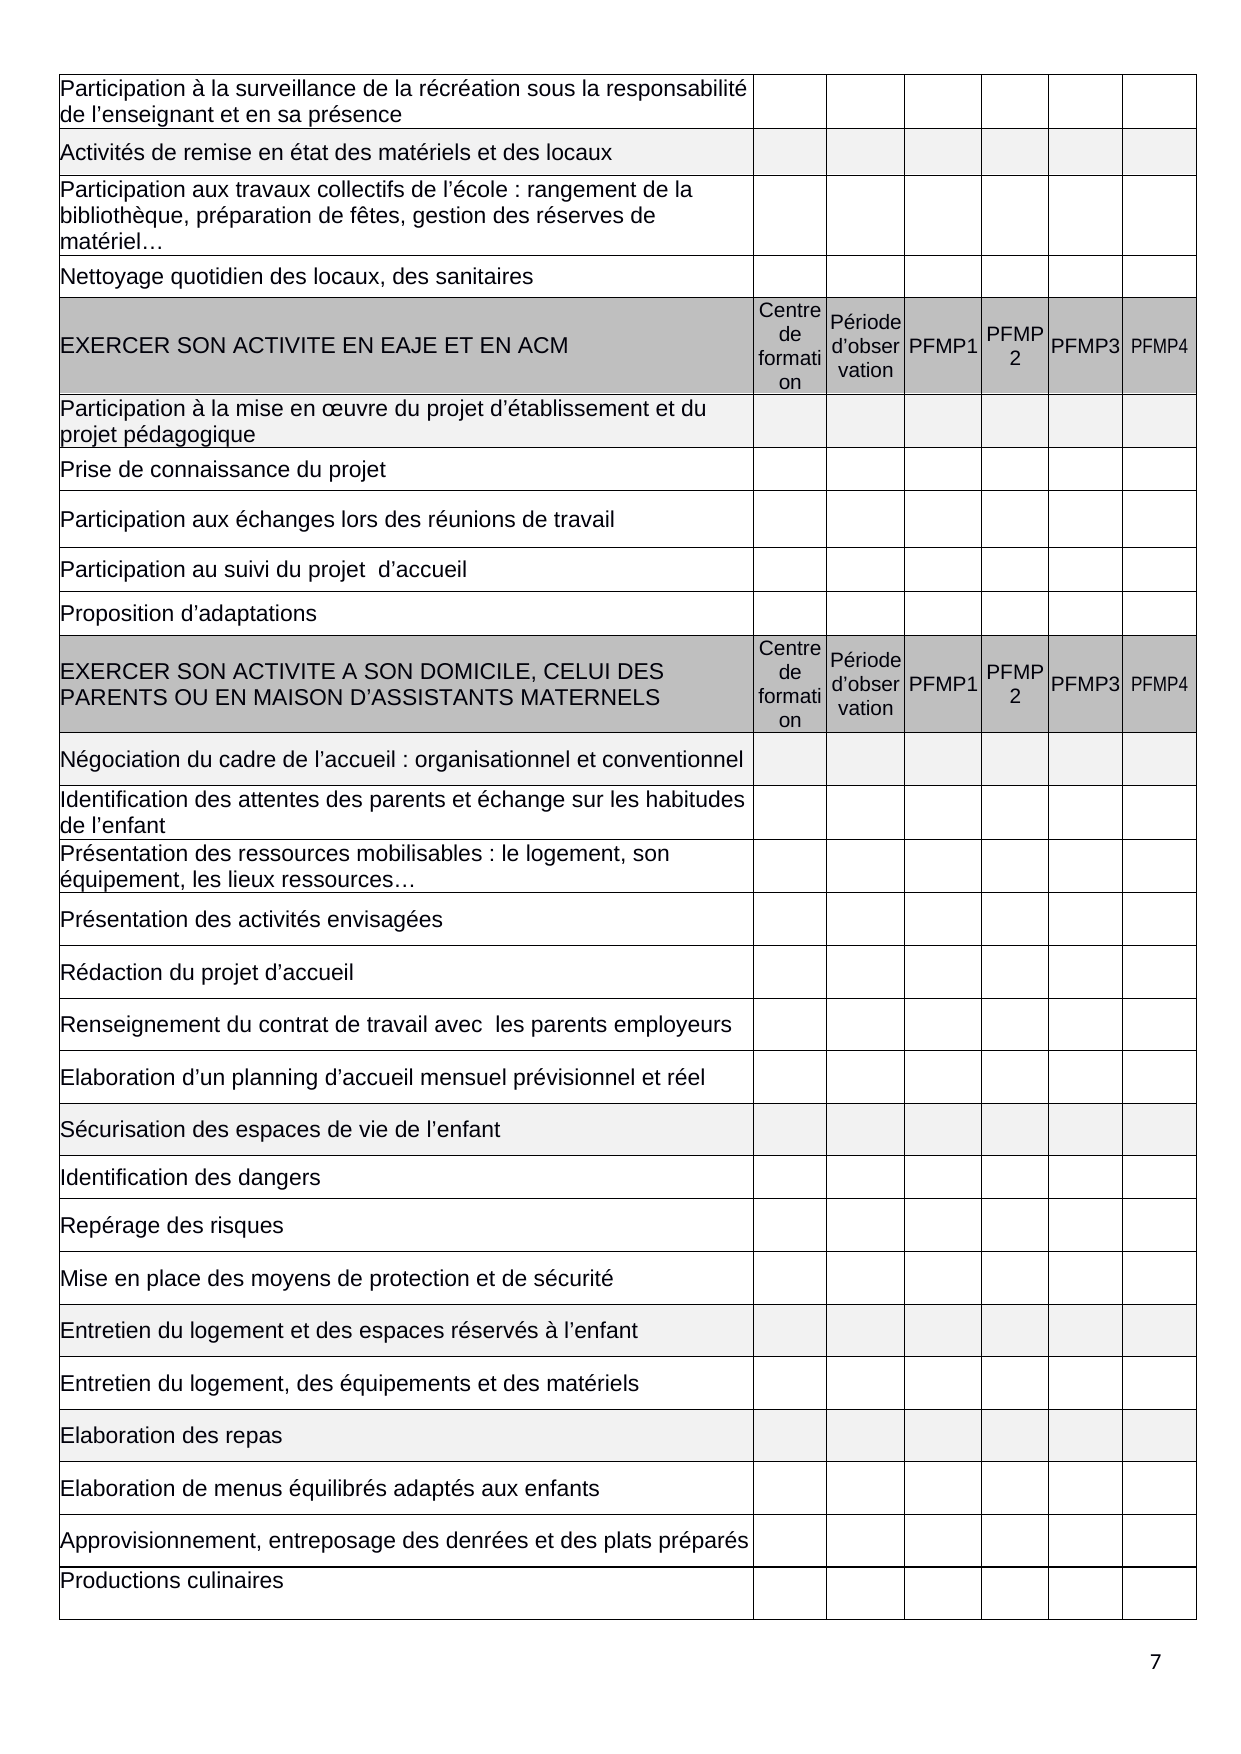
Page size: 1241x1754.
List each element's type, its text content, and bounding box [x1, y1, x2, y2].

table_cell [905, 946, 981, 997]
table_cell [1049, 946, 1122, 997]
table_cell [1123, 548, 1196, 591]
table_cell [1123, 733, 1196, 785]
table_cell [827, 733, 904, 785]
table_cell [1049, 786, 1122, 838]
table_cell [754, 129, 826, 174]
table_cell [827, 840, 904, 892]
table_cell [982, 840, 1048, 892]
table_cell [1049, 491, 1122, 547]
table_cell [1123, 1156, 1196, 1198]
table_cell [1049, 840, 1122, 892]
table_cell [1123, 840, 1196, 892]
table_cell [982, 893, 1048, 945]
table_cell [982, 1252, 1048, 1303]
table_cell [754, 893, 826, 945]
table_cell Prise de connaissance du projet [60, 448, 753, 489]
table_cell [1049, 1410, 1122, 1461]
table_cell [982, 548, 1048, 591]
table_cell [754, 75, 826, 128]
table_cell [905, 1568, 981, 1619]
table_cell Repérage des risques [60, 1199, 753, 1251]
table_cell [754, 395, 826, 447]
table_cell [982, 592, 1048, 635]
table_cell [982, 1051, 1048, 1103]
table_cell [827, 1252, 904, 1303]
table_cell PFMP2 [982, 298, 1048, 393]
table_cell [827, 1568, 904, 1619]
table_cell [1123, 1410, 1196, 1461]
table_cell [905, 1156, 981, 1198]
table_cell PFMP1 [905, 298, 981, 393]
table_cell [827, 491, 904, 547]
table_cell [754, 256, 826, 297]
table_cell [1123, 946, 1196, 997]
table_cell [754, 176, 826, 255]
table_cell [827, 946, 904, 997]
table_cell Proposition d’adaptations [60, 592, 753, 635]
table_cell [754, 1305, 826, 1356]
table_cell Identification des attentes des parents et échange sur les habitudes de l’enfant [60, 786, 753, 838]
table_cell [905, 548, 981, 591]
table_cell [754, 1051, 826, 1103]
table_cell [827, 1051, 904, 1103]
table_cell [1049, 1051, 1122, 1103]
table_cell Participation à la surveillance de la récréation sous la responsabilité de l’enseignant et en sa présence [60, 75, 753, 128]
table_cell [905, 75, 981, 128]
table_cell [1049, 1515, 1122, 1566]
table_cell [754, 786, 826, 838]
table_cell [1049, 75, 1122, 128]
table_cell [754, 733, 826, 785]
table_cell [1123, 1462, 1196, 1514]
table_cell [982, 1156, 1048, 1198]
table_cell [905, 893, 981, 945]
table_cell [982, 1462, 1048, 1514]
table_cell [1049, 1462, 1122, 1514]
table_cell Activités de remise en état des matériels et des locaux [60, 129, 753, 174]
table_cell [982, 1515, 1048, 1566]
table_cell [982, 999, 1048, 1050]
table_cell [905, 1410, 981, 1461]
table_cell [1123, 1051, 1196, 1103]
table_cell [982, 1199, 1048, 1251]
table_cell [754, 548, 826, 591]
table_cell [905, 1462, 981, 1514]
table_cell [1049, 256, 1122, 297]
table_cell [982, 1410, 1048, 1461]
table_cell Présentation des activités envisagées [60, 893, 753, 945]
table_cell [827, 548, 904, 591]
table_cell [1123, 1199, 1196, 1251]
table_cell [1049, 129, 1122, 174]
table_cell [905, 840, 981, 892]
table_cell Présentation des ressources mobilisables : le logement, son équipement, les lieux ressources… [60, 840, 753, 892]
table_cell EXERCER SON ACTIVITE A SON DOMICILE, CELUI DES PARENTS OU EN MAISON D’ASSISTANTS MATERNELS [60, 636, 753, 732]
table_cell [827, 129, 904, 174]
table_cell [1049, 733, 1122, 785]
table_cell [905, 592, 981, 635]
table_cell [827, 1515, 904, 1566]
table_cell Participation au suivi du projet d’accueil [60, 548, 753, 591]
table_cell [1049, 1104, 1122, 1155]
table_cell [1123, 75, 1196, 128]
table_cell [1049, 1252, 1122, 1303]
table_cell EXERCER SON ACTIVITE EN EAJE ET EN ACM [60, 298, 753, 393]
table_cell [754, 1252, 826, 1303]
table_cell [1049, 176, 1122, 255]
table_cell [1123, 592, 1196, 635]
table_cell [827, 893, 904, 945]
table_cell [754, 946, 826, 997]
table_cell [1123, 1252, 1196, 1303]
table_cell [1123, 491, 1196, 547]
table_cell [1123, 786, 1196, 838]
table_cell [1123, 1305, 1196, 1356]
table_cell [1049, 1199, 1122, 1251]
table_cell [982, 1568, 1048, 1619]
table_cell Centre de formation [754, 298, 826, 393]
table_cell [905, 1252, 981, 1303]
table_cell [754, 1568, 826, 1619]
table_cell [754, 1199, 826, 1251]
table_cell Nettoyage quotidien des locaux, des sanitaires [60, 256, 753, 297]
table_cell [1123, 999, 1196, 1050]
table_cell Rédaction du projet d’accueil [60, 946, 753, 997]
table_cell Négociation du cadre de l’accueil : organisationnel et conventionnel [60, 733, 753, 785]
table_cell [905, 786, 981, 838]
table_cell [905, 256, 981, 297]
table_cell [1049, 1568, 1122, 1619]
table_cell [905, 129, 981, 174]
table_cell [1049, 448, 1122, 489]
table_cell [982, 786, 1048, 838]
table_cell [1049, 592, 1122, 635]
table_cell PFMP4 [1123, 636, 1196, 732]
table_cell Entretien du logement, des équipements et des matériels [60, 1357, 753, 1409]
table_cell [982, 1357, 1048, 1409]
table_cell Période d’observation [827, 298, 904, 393]
table_cell Elaboration des repas [60, 1410, 753, 1461]
table_cell [754, 840, 826, 892]
table_cell [1123, 1515, 1196, 1566]
table_cell [827, 1462, 904, 1514]
table_cell [1123, 176, 1196, 255]
table_cell [827, 999, 904, 1050]
table_cell [754, 1410, 826, 1461]
table_cell [1123, 448, 1196, 489]
table_cell [905, 733, 981, 785]
table_cell [982, 1104, 1048, 1155]
table_cell [827, 786, 904, 838]
table_cell [905, 999, 981, 1050]
table_cell [1123, 129, 1196, 174]
table_cell [827, 1305, 904, 1356]
table_cell [754, 1357, 826, 1409]
table_cell Productions culinaires [60, 1568, 753, 1619]
table_cell PFMP2 [982, 636, 1048, 732]
table_cell [982, 733, 1048, 785]
table_cell [1049, 395, 1122, 447]
table_cell Renseignement du contrat de travail avec les parents employeurs [60, 999, 753, 1050]
table_cell [1049, 1357, 1122, 1409]
table_cell [827, 256, 904, 297]
table_cell [827, 176, 904, 255]
table_cell [754, 1104, 826, 1155]
table_cell [754, 1156, 826, 1198]
table_cell [982, 129, 1048, 174]
table_cell [982, 256, 1048, 297]
table_cell [905, 491, 981, 547]
table_cell [1049, 1305, 1122, 1356]
table_cell [905, 1104, 981, 1155]
table_cell [982, 448, 1048, 489]
table_cell Identification des dangers [60, 1156, 753, 1198]
table_cell [827, 448, 904, 489]
table_cell Entretien du logement et des espaces réservés à l’enfant [60, 1305, 753, 1356]
table_cell [905, 448, 981, 489]
table_cell [827, 1156, 904, 1198]
table_cell [982, 1305, 1048, 1356]
table_cell Centre de formation [754, 636, 826, 732]
table_cell [982, 395, 1048, 447]
table_cell [1049, 1156, 1122, 1198]
table_cell [827, 395, 904, 447]
table_cell [827, 592, 904, 635]
table_cell PFMP3 [1049, 298, 1122, 393]
table_cell Participation aux échanges lors des réunions de travail [60, 491, 753, 547]
table_cell [1123, 395, 1196, 447]
table_cell [905, 1199, 981, 1251]
table_cell Participation aux travaux collectifs de l’école : rangement de la bibliothèque, préparation de fêtes, gestion des réserves de matériel… [60, 176, 753, 255]
table_cell Sécurisation des espaces de vie de l’enfant [60, 1104, 753, 1155]
table_cell [905, 1515, 981, 1566]
table_cell [827, 1357, 904, 1409]
table_cell PFMP1 [905, 636, 981, 732]
table_cell [1123, 1104, 1196, 1155]
table_cell [754, 491, 826, 547]
table_cell Mise en place des moyens de protection et de sécurité [60, 1252, 753, 1303]
table_cell [905, 1051, 981, 1103]
table_cell [982, 491, 1048, 547]
table_cell [1049, 548, 1122, 591]
table_cell [1123, 893, 1196, 945]
table_cell [1123, 1357, 1196, 1409]
table_cell PFMP3 [1049, 636, 1122, 732]
table_cell [905, 176, 981, 255]
table_cell [905, 1305, 981, 1356]
table_cell [754, 448, 826, 489]
table_cell [754, 999, 826, 1050]
table_cell Elaboration de menus équilibrés adaptés aux enfants [60, 1462, 753, 1514]
table_cell [827, 1104, 904, 1155]
table_cell [982, 75, 1048, 128]
table_cell [1123, 256, 1196, 297]
table_cell Approvisionnement, entreposage des denrées et des plats préparés [60, 1515, 753, 1566]
table_cell [827, 75, 904, 128]
table_cell [1123, 1568, 1196, 1619]
table_cell [1049, 893, 1122, 945]
table_cell [827, 1199, 904, 1251]
table_cell [905, 395, 981, 447]
table_cell PFMP4 [1123, 298, 1196, 393]
table_cell [754, 592, 826, 635]
table_cell [754, 1515, 826, 1566]
table_cell [982, 176, 1048, 255]
table_cell [754, 1462, 826, 1514]
table_cell [982, 946, 1048, 997]
table_cell [827, 1410, 904, 1461]
table_cell [905, 1357, 981, 1409]
table_cell Elaboration d’un planning d’accueil mensuel prévisionnel et réel [60, 1051, 753, 1103]
table_cell Période d’observation [827, 636, 904, 732]
table_cell [1049, 999, 1122, 1050]
table_cell Participation à la mise en œuvre du projet d’établissement et du projet pédagogique [60, 395, 753, 447]
